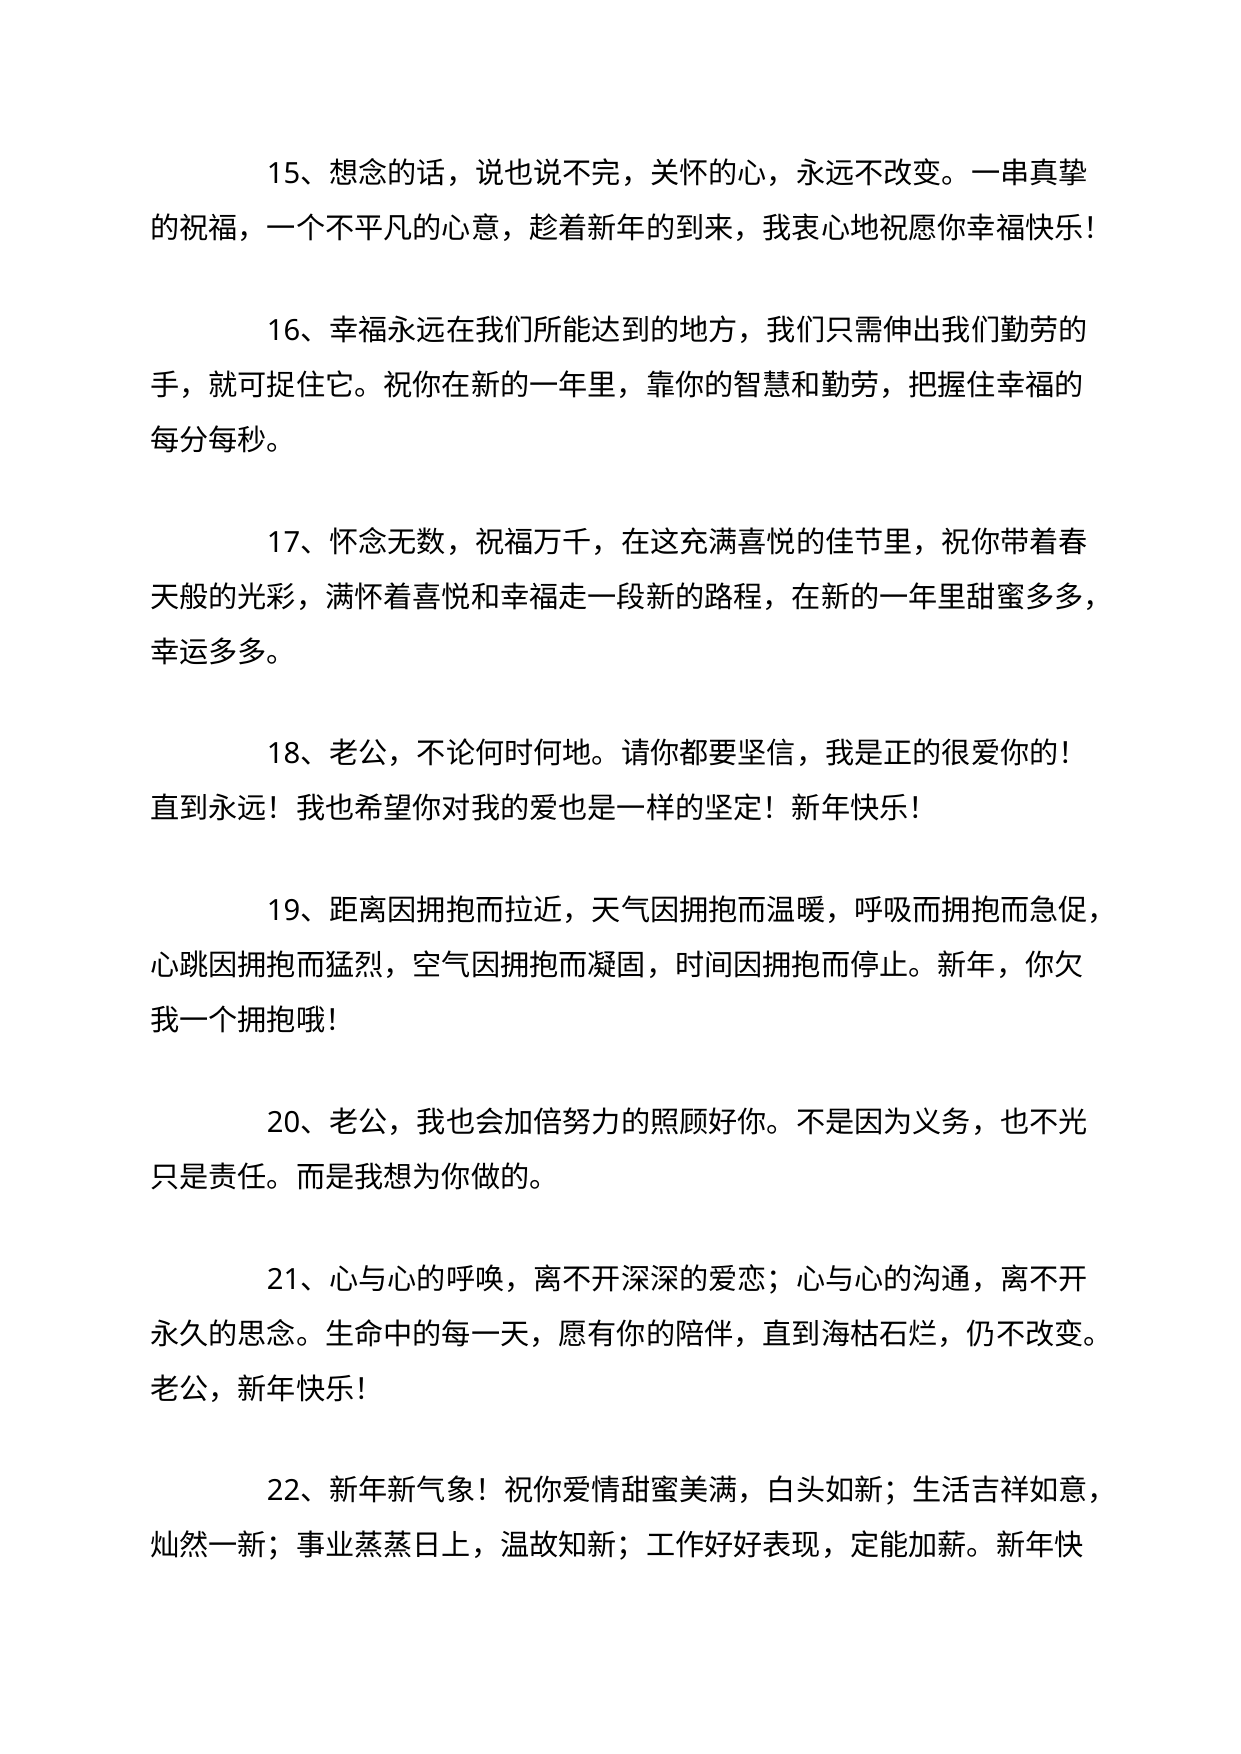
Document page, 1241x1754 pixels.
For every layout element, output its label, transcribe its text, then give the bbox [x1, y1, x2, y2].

text 15、想念的话，说也说不完，关怀的心，永远不改变。一串真挚的祝福，一个不平凡的心意，趁着新年的到来，我衷心地祝愿你幸福快乐！ [150, 150, 1090, 247]
text 18、老公，不论何时何地。请你都要坚信，我是正的很爱你的！直到永远！我也希望你对我的爱也是一样的坚定！新年快乐！ [150, 730, 1090, 827]
text 20、老公，我也会加倍努力的照顾好你。不是因为义务，也不光只是责任。而是我想为你做的。 [150, 1098, 1090, 1196]
text 17、怀念无数，祝福万千，在这充满喜悦的佳节里，祝你带着春天般的光彩，满怀着喜悦和幸福走一段新的路程，在新的一年里甜蜜多多，幸运多多。 [150, 518, 1090, 671]
text 19、距离因拥抱而拉近，天气因拥抱而温暖，呼吸而拥抱而急促，心跳因拥抱而猛烈，空气因拥抱而凝固，时间因拥抱而停止。新年，你欠我一个拥抱哦！ [150, 887, 1090, 1039]
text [150, 1467, 1090, 1564]
text 21、心与心的呼唤，离不开深深的爱恋；心与心的沟通，离不开永久的思念。生命中的每一天，愿有你的陪伴，直到海枯石烂，仍不改变。老公，新年快乐！ [150, 1255, 1090, 1407]
text 16、幸福永远在我们所能达到的地方，我们只需伸出我们勤劳的手，就可捉住它。祝你在新的一年里，靠你的智慧和勤劳，把握住幸福的每分每秒。 [150, 307, 1090, 459]
